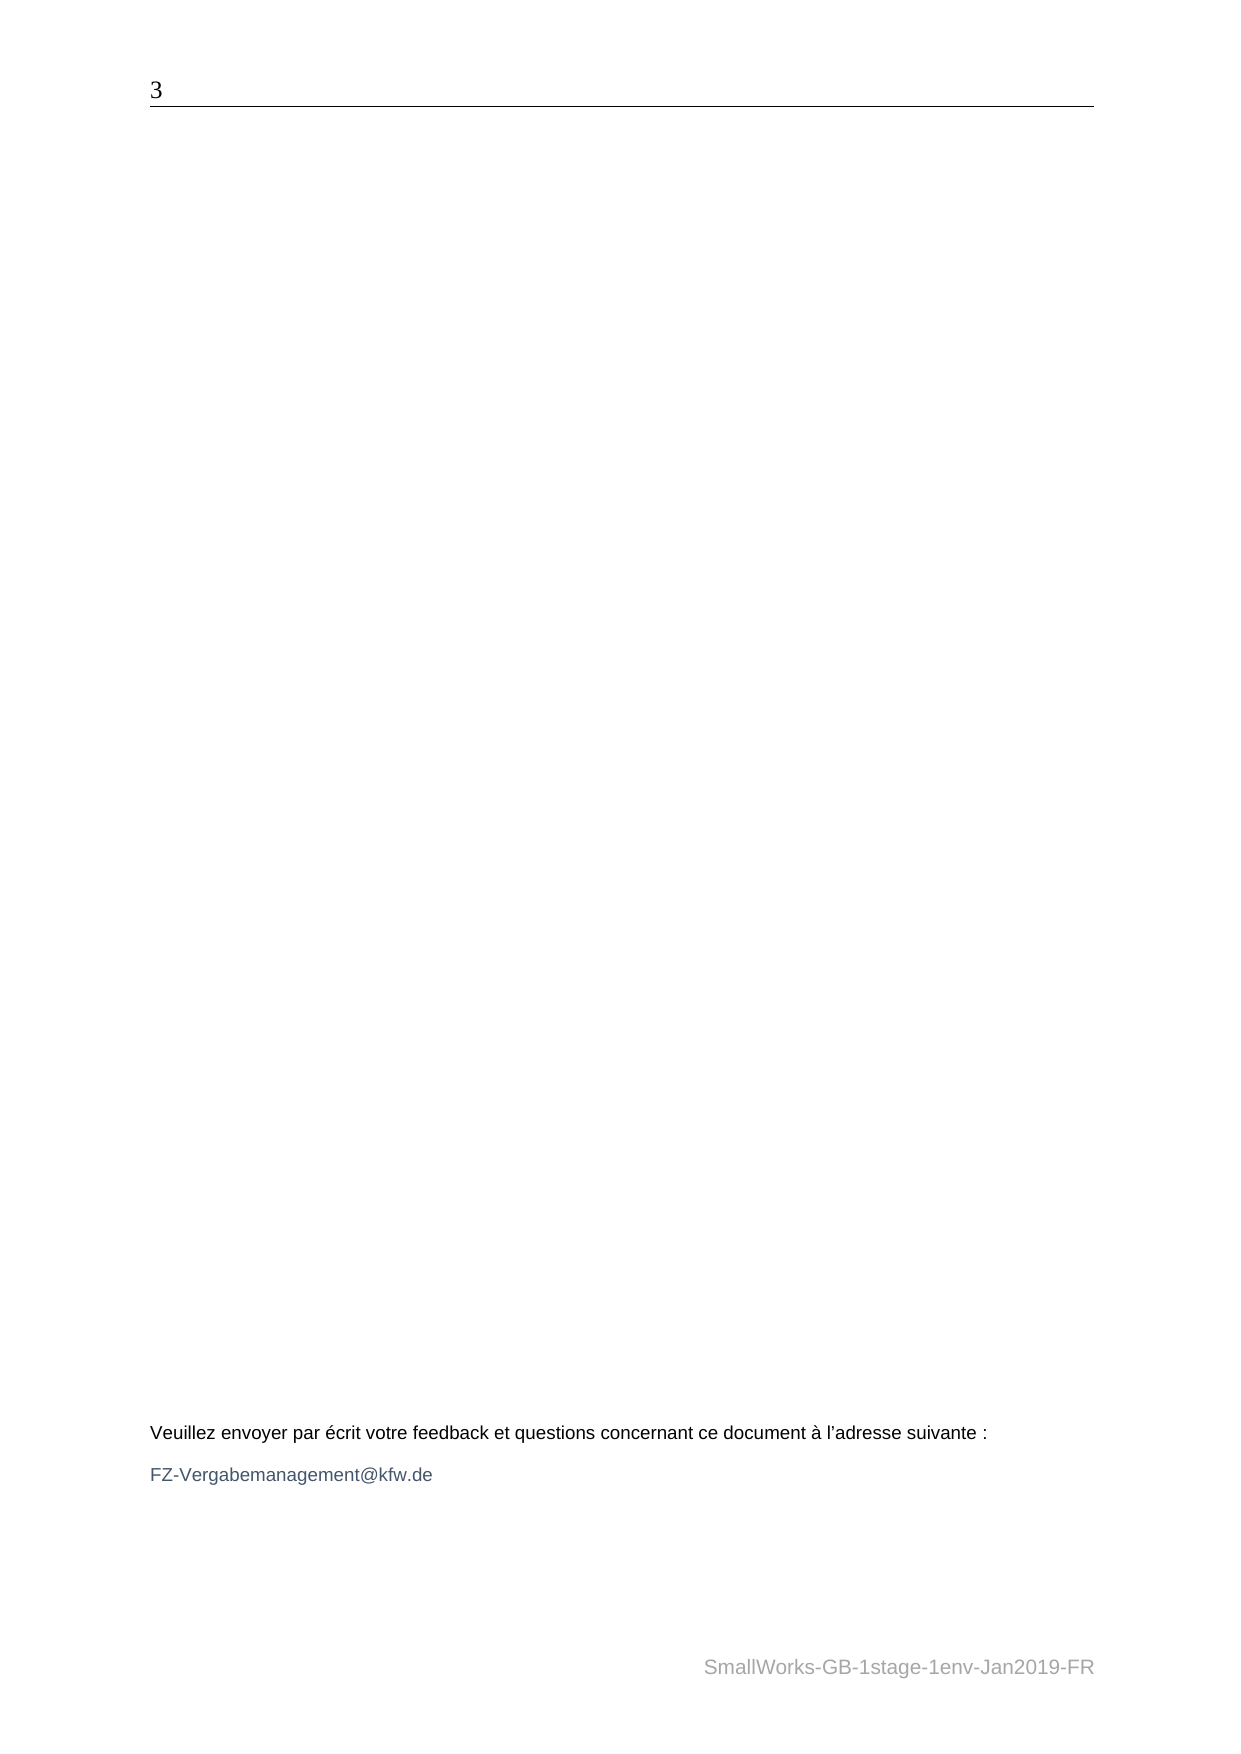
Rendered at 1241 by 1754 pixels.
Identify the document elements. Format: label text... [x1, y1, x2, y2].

text FZ-Vergabemanagement@kfw.de [150, 1464, 1090, 1486]
text Veuillez envoyer par écrit votre feedback et questions concernant ce document à l’adresse suivante : [150, 1422, 1090, 1443]
